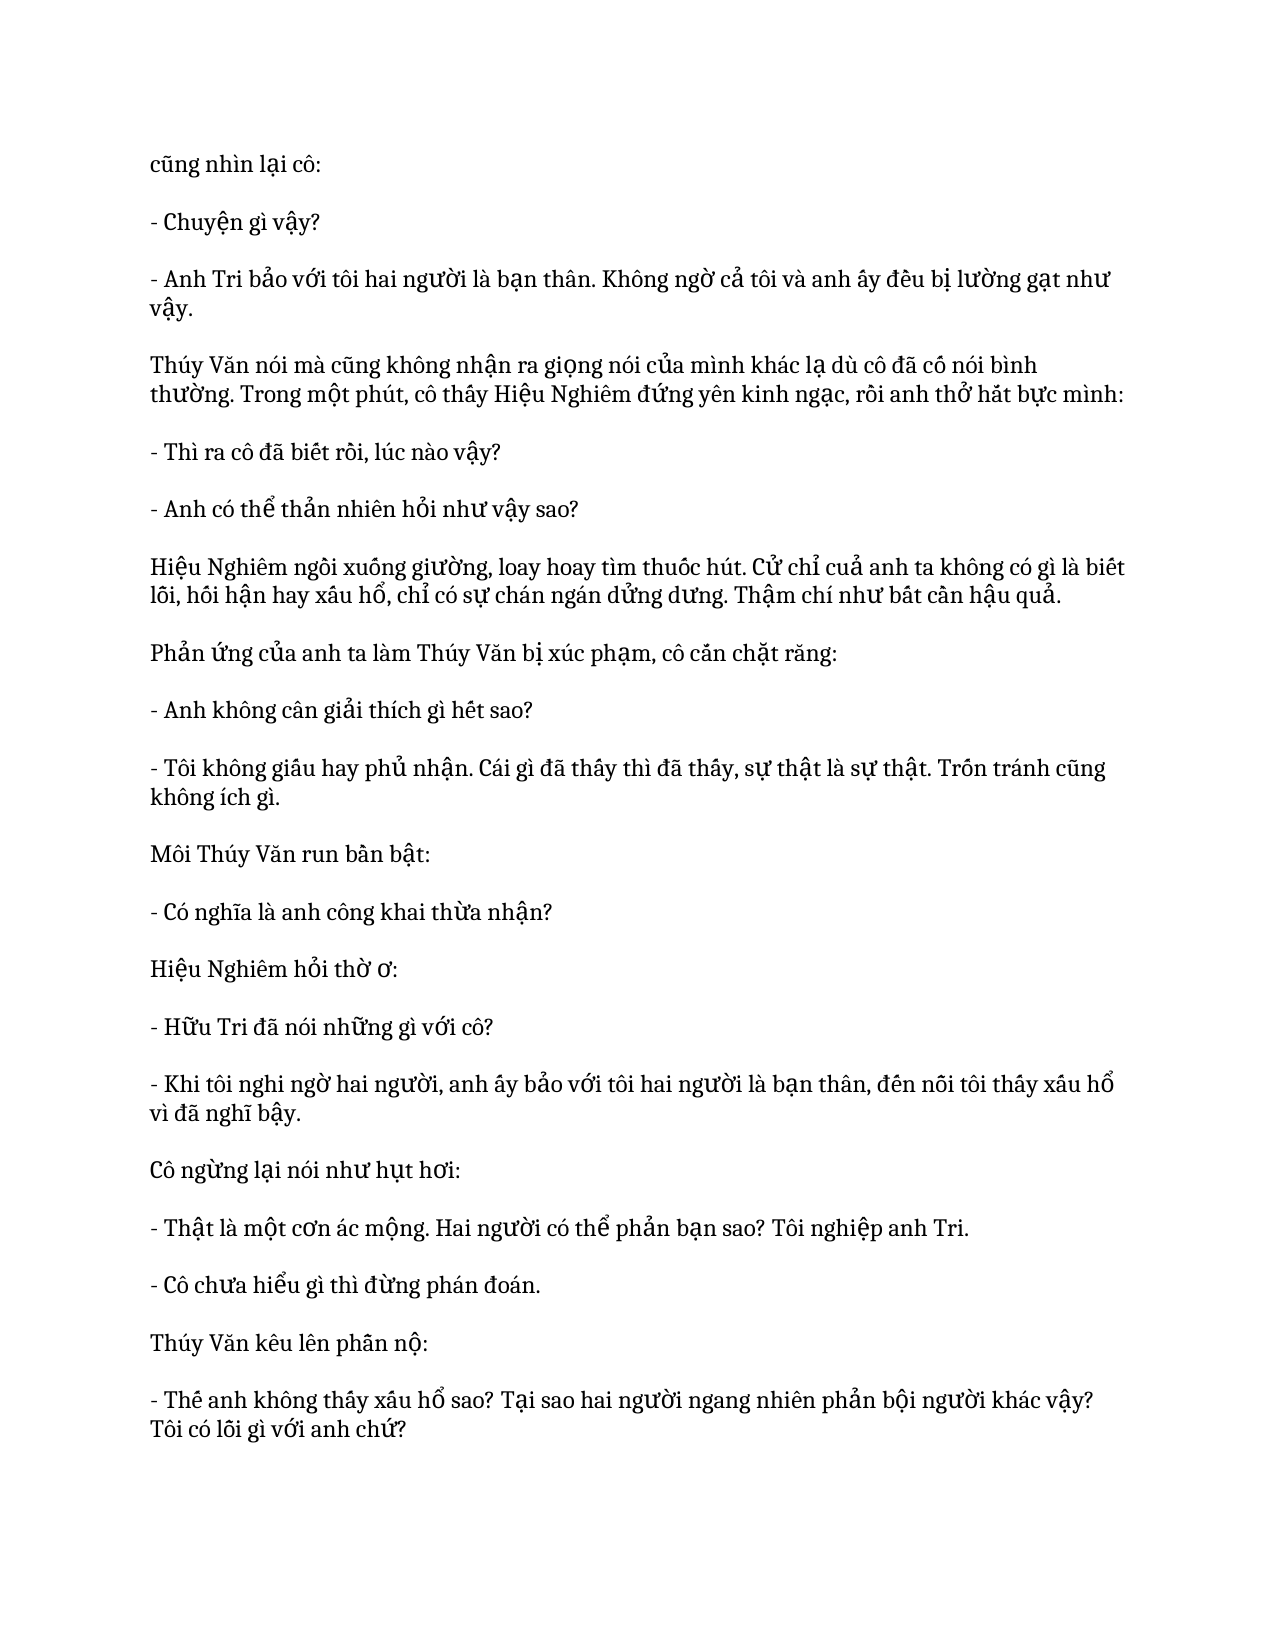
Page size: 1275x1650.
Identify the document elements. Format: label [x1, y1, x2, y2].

text [150, 150, 1125, 1472]
